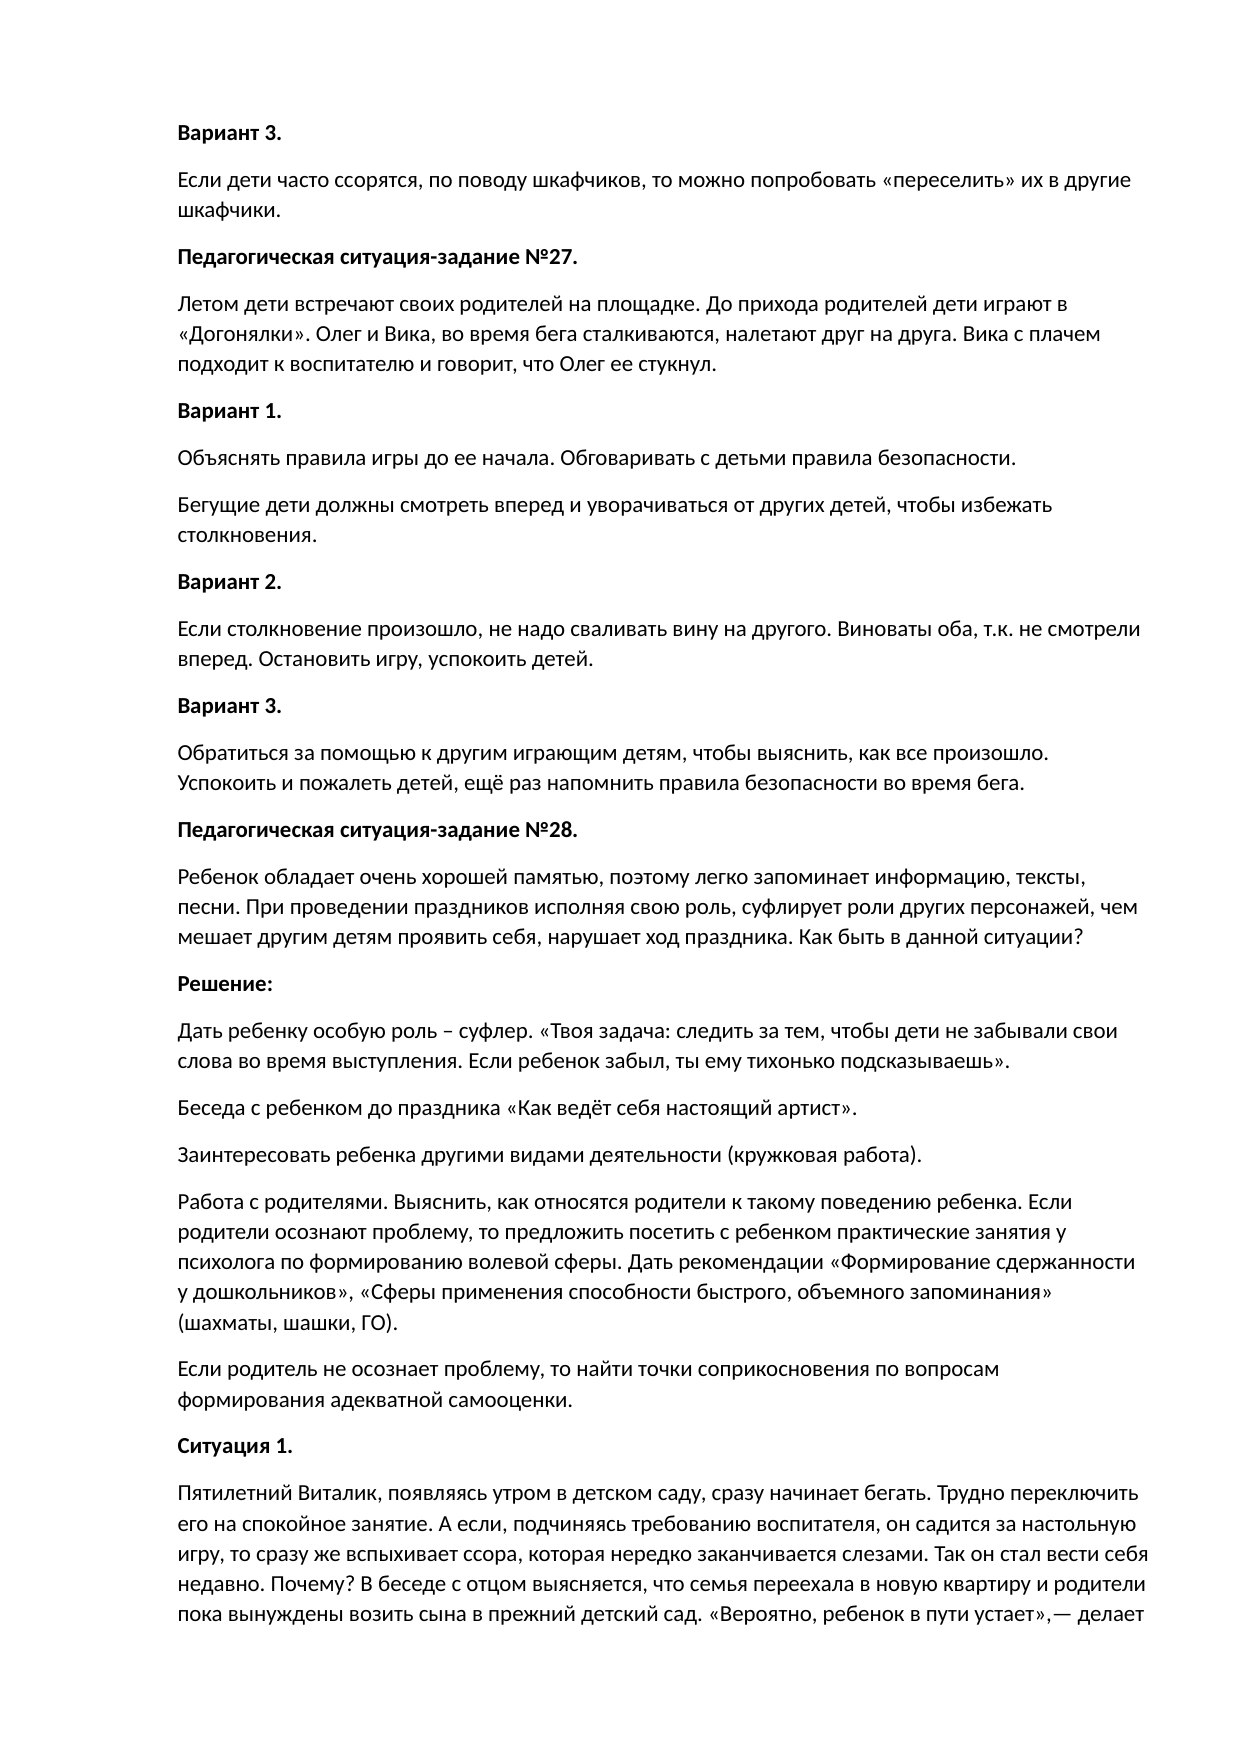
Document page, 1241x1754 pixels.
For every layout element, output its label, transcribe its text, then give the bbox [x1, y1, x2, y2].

text Педагогическая ситуация-задание №28. [177, 815, 1152, 843]
text Ребенок обладает очень хорошей памятью, поэтому легко запоминает информацию, тексты, песни. При проведении праздников исполняя свою роль, суфлирует роли других персонажей, чем мешает другим детям проявить себя, нарушает ход праздника. Как быть в данной ситуации? [177, 862, 1152, 950]
text Если родитель не осознает проблему, то найти точки соприкосновения по вопросам формирования адекватной самооценки. [177, 1354, 1152, 1413]
text Обратиться за помощью к другим играющим детям, чтобы выяснить, как все произошло. Успокоить и пожалеть детей, ещё раз напомнить правила безопасности во время бега. [177, 738, 1152, 796]
text Ситуация 1. [177, 1432, 1152, 1460]
text Если дети часто ссорятся, по поводу шкафчиков, то можно попробовать «переселить» их в другие шкафчики. [177, 165, 1152, 223]
text Решение: [177, 969, 1152, 997]
text Заинтересовать ребенка другими видами деятельности (кружковая работа). [177, 1140, 1152, 1168]
text Дать ребенку особую роль – суфлер. «Твоя задача: следить за тем, чтобы дети не забывали свои слова во время выступления. Если ребенок забыл, ты ему тихонько подсказываешь». [177, 1016, 1152, 1074]
text Вариант 3. [177, 691, 1152, 719]
text Летом дети встречают своих родителей на площадке. До прихода родителей дети играют в «Догонялки». Олег и Вика, во время бега сталкиваются, налетают друг на друга. Вика с плачем подходит к воспитателю и говорит, что Олег ее стукнул. [177, 289, 1152, 377]
text Если столкновение произошло, не надо сваливать вину на другого. Виноваты оба, т.к. не смотрели вперед. Остановить игру, успокоить детей. [177, 614, 1152, 672]
text Беседа с ребенком до праздника «Как ведёт себя настоящий артист». [177, 1093, 1152, 1121]
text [177, 1478, 1152, 1627]
text Вариант 1. [177, 396, 1152, 424]
text Работа с родителями. Выяснить, как относятся родители к такому поведению ребенка. Если родители осознают проблему, то предложить посетить с ребенком практические занятия у психолога по формированию волевой сферы. Дать рекомендации «Формирование сдержанности у дошкольников», «Сферы применения способности быстрого, объемного запоминания» (шахматы, шашки, ГО). [177, 1187, 1152, 1336]
text Вариант 3. [177, 118, 1152, 146]
text Педагогическая ситуация-задание №27. [177, 242, 1152, 270]
text Вариант 2. [177, 567, 1152, 595]
text Объяснять правила игры до ее начала. Обговаривать с детьми правила безопасности. [177, 443, 1152, 471]
text Бегущие дети должны смотреть вперед и уворачиваться от других детей, чтобы избежать столкновения. [177, 490, 1152, 548]
